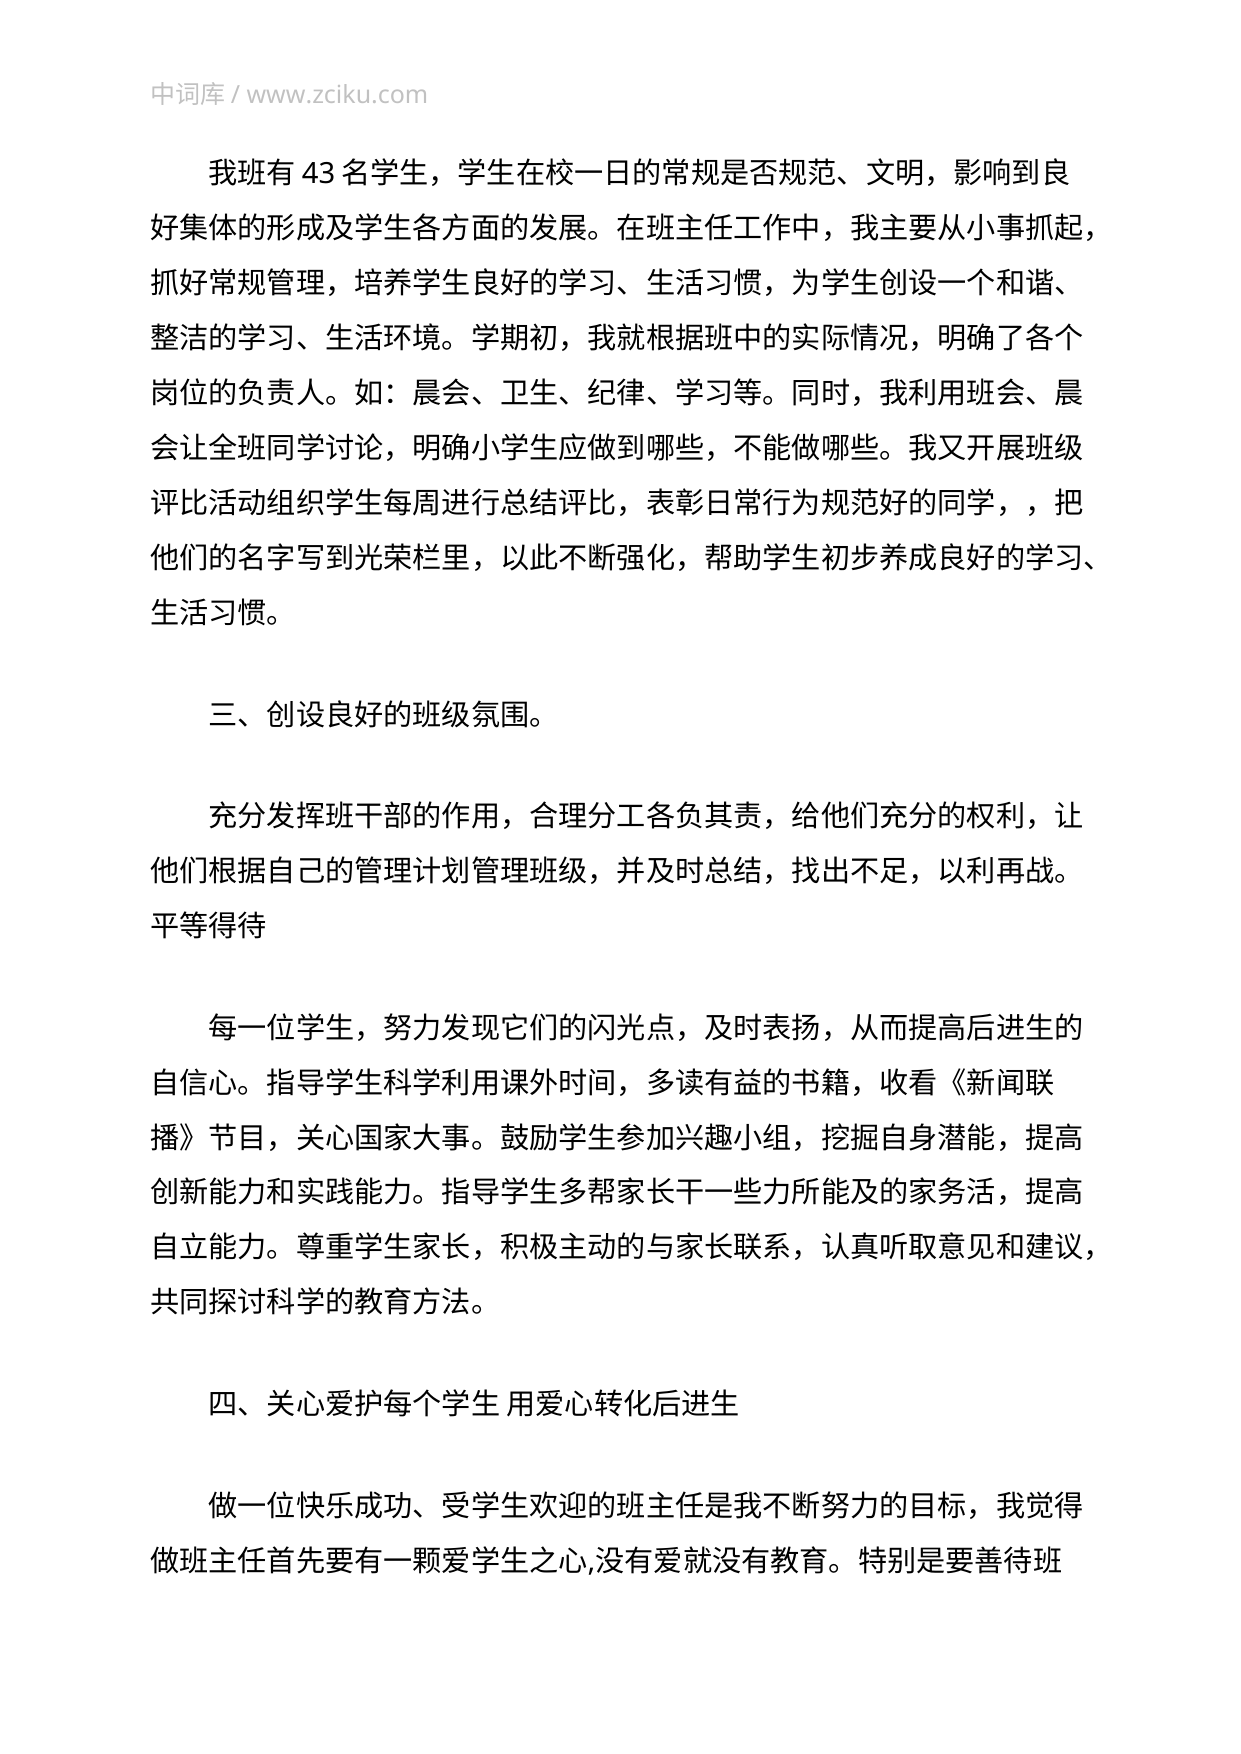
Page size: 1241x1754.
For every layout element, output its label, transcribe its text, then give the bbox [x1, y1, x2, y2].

text 三、创设良好的班级氛围。 [150, 691, 1090, 733]
text 充分发挥班干部的作用，合理分工各负其责，给他们充分的权利，让他们根据自己的管理计划管理班级，并及时总结，找出不足，以利再战。平等得待 [150, 793, 1090, 945]
text 每一位学生，努力发现它们的闪光点，及时表扬，从而提高后进生的自信心。指导学生科学利用课外时间，多读有益的书籍，收看《新闻联播》节目，关心国家大事。鼓励学生参加兴趣小组，挖掘自身潜能，提高创新能力和实践能力。指导学生多帮家长干一些力所能及的家务活，提高自立能力。尊重学生家长，积极主动的与家长联系，认真听取意见和建议，共同探讨科学的教育方法。 [150, 1004, 1090, 1321]
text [150, 1482, 1090, 1580]
text 四、关心爱护每个学生 用爱心转化后进生 [150, 1381, 1090, 1423]
text 我班有43名学生，学生在校一日的常规是否规范、文明，影响到良好集体的形成及学生各方面的发展。在班主任工作中，我主要从小事抓起，抓好常规管理，培养学生良好的学习、生活习惯，为学生创设一个和谐、整洁的学习、生活环境。学期初，我就根据班中的实际情况，明确了各个岗位的负责人。如：晨会、卫生、纪律、学习等。同时，我利用班会、晨会让全班同学讨论，明确小学生应做到哪些，不能做哪些。我又开展班级评比活动组织学生每周进行总结评比，表彰日常行为规范好的同学，，把他们的名字写到光荣栏里，以此不断强化，帮助学生初步养成良好的学习、生活习惯。 [150, 150, 1090, 632]
